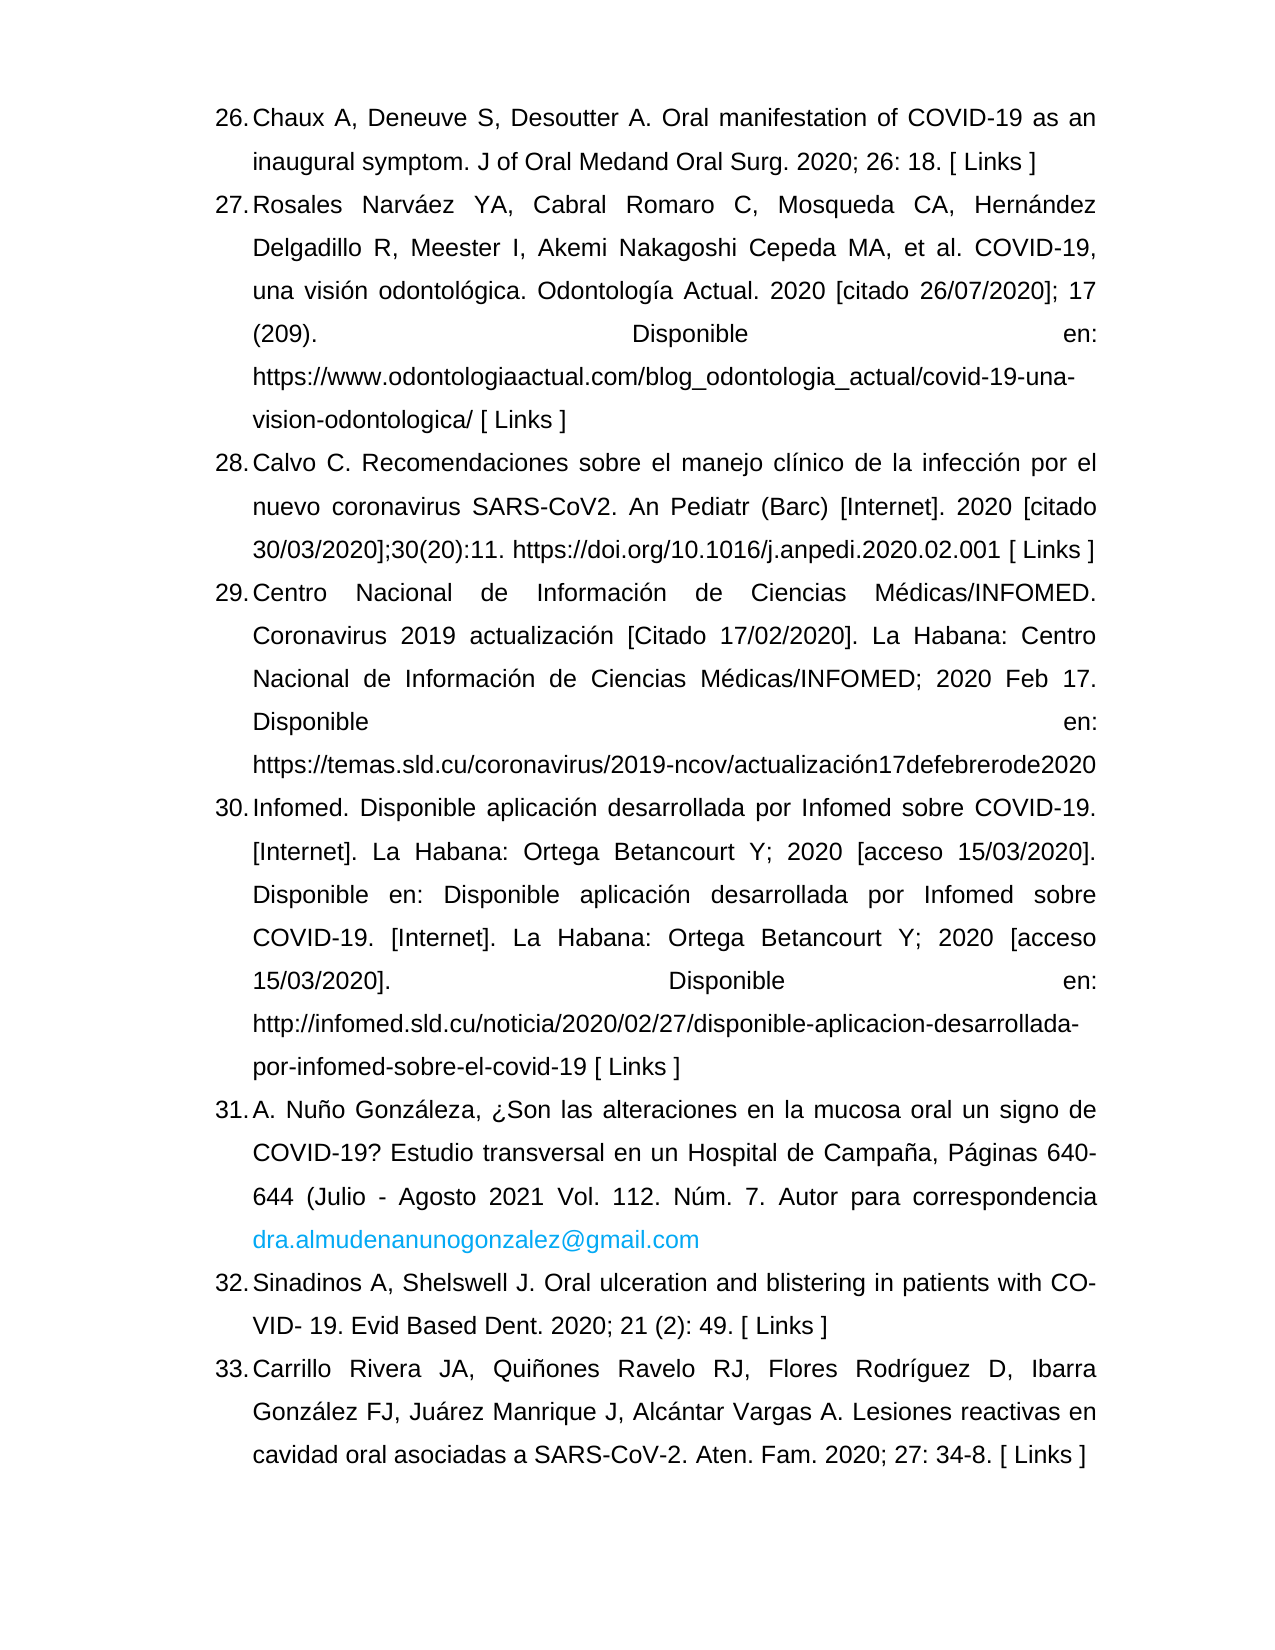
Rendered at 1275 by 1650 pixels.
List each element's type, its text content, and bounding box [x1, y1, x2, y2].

list Chaux A, Deneuve S, Desoutter A. Oral manifestation of COVID-19 as an inaugural symptom. J of Oral Medand Oral Surg. 2020; 26: 18. [ Links ] [215, 708, 1098, 780]
list Centro Nacional de Información de Ciencias Médicas/INFOMED. Coronavirus 2019 actualización [Citado 17/02/2020]. La Habana: Centro Nacional de Información de Ciencias Médicas/INFOMED; 2020 Feb 17. Disponible en: https://temas.sld.cu/coronavirus/2019-ncov/actualización17defebrerode2020 [215, 1270, 1098, 1472]
list Rosales Narváez YA, Cabral Romaro C, Mosqueda CA, Hernández Delgadillo R, Meester I, Akemi Nakagoshi Cepeda MA, et al. COVID-19, una visión odontológica. Odontología Actual. 2020 [citado 26/07/2020]; 17 (209). Disponible en: https://www.odontologiaactual.com/blog_odontologia_actual/covid-19-una-vision-odontologica/ [ Links ] [215, 824, 1098, 1068]
list Gutiérrez Flores R, Zambrano Rodríguez G. Implicaciones bucales por COVID-19. Revisión de tema. Odontol Sanmarquina. 2020 [citado 30/03/2021]; 23(4): https://revistasinvestigacion.unmsm.edu.pe/index.php/odont/article/view/19104 [215, 464, 1098, 665]
list Cornejo Ovalle M, Espinoza Santander I. COVID-19 y manifestaciones orales. Int. J. Odontostomat. 2020 [citado 12/04/2021]; 14 (4): 538-9. Disponible en: https://scielo.conicyt.cl/scielo.php?script=sci_arttext&pid=S0718-381X2020000400538&lng=es.http://dx.doi.org/10.4067/S0718-381X2020000400538 [ Links ] [215, 219, 1098, 420]
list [215, 103, 1098, 175]
list Calvo C. Recomendaciones sobre el manejo clínico de la infección por el nuevo coronavirus SARS-CoV2. An Pediatr (Barc) [Internet]. 2020 [citado 30/03/2020];30(20):11. https://doi.org/10.1016/j.anpedi.2020.02.001 [ Links ] [215, 1112, 1098, 1227]
